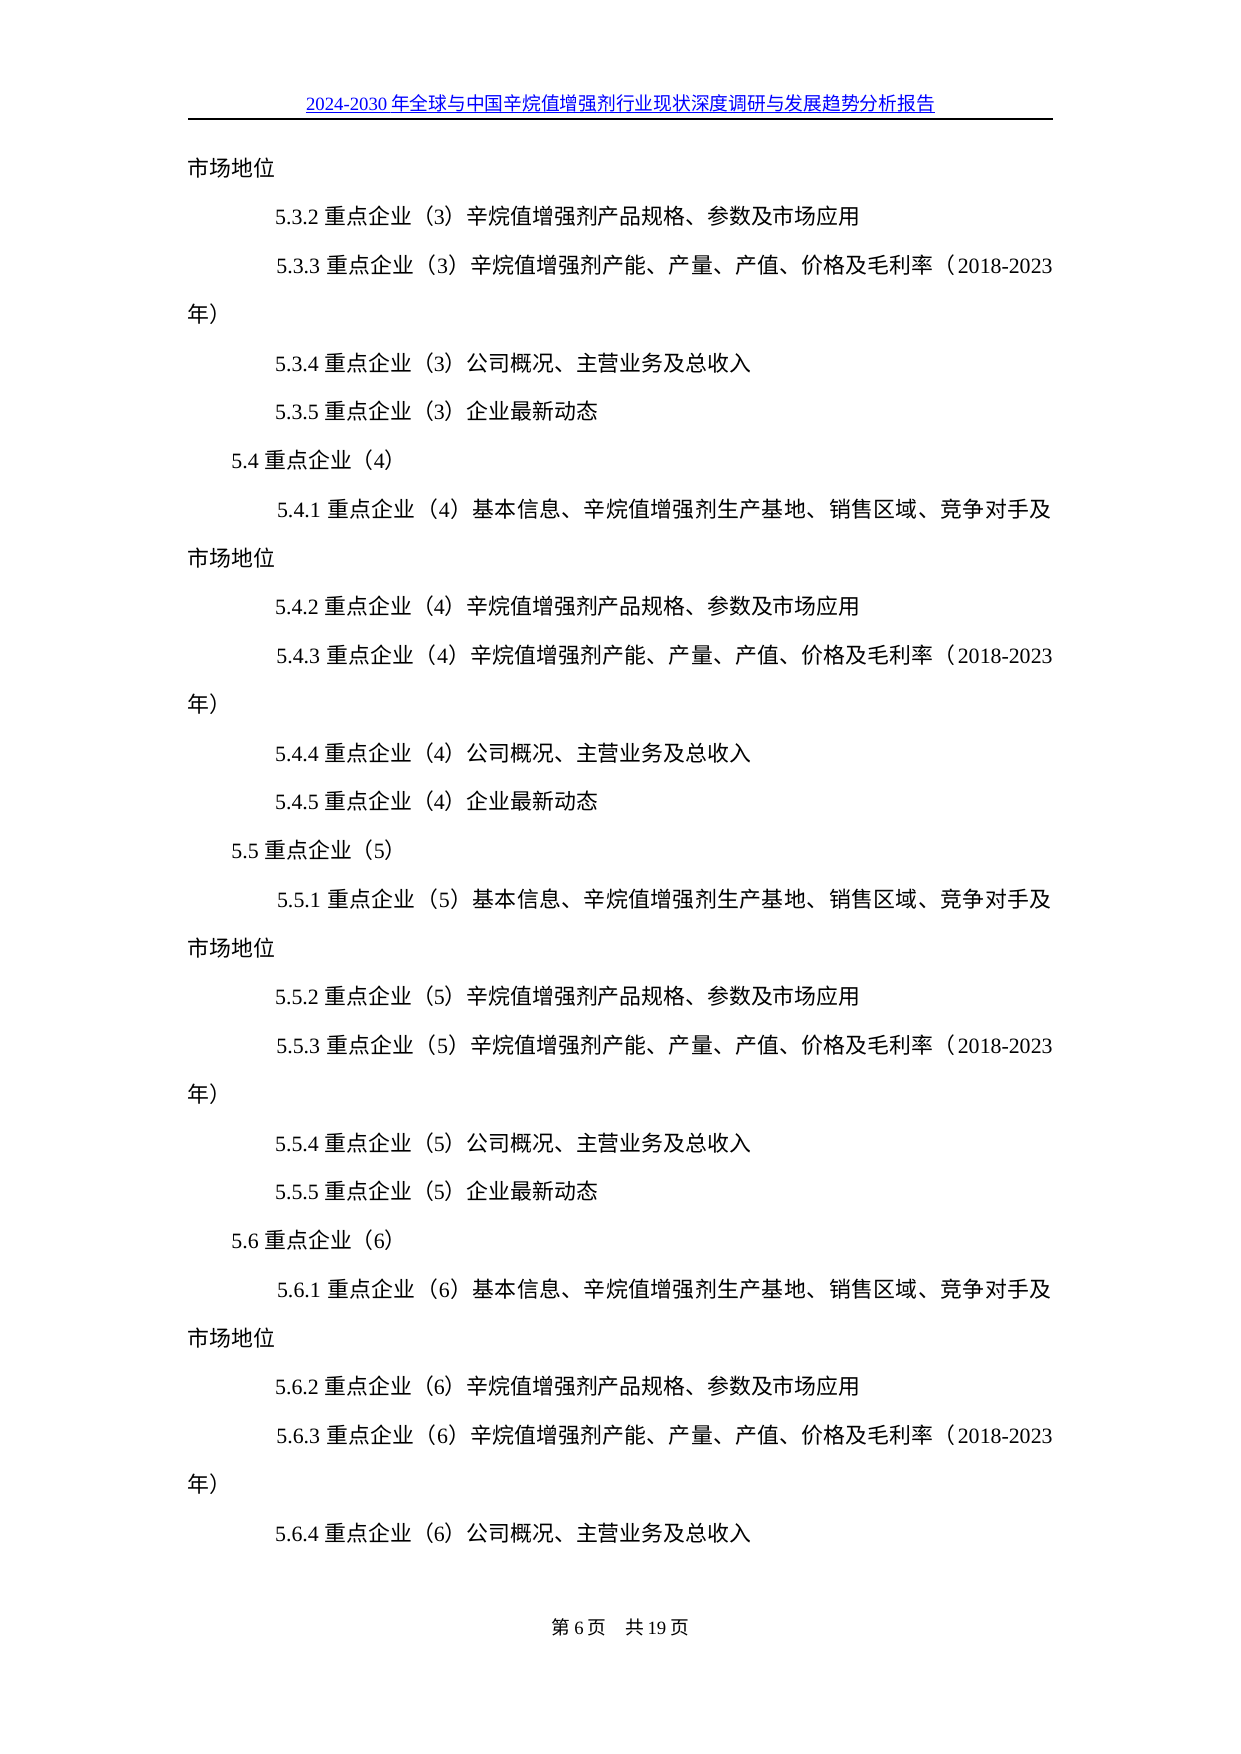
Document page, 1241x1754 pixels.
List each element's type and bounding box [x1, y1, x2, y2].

text [187, 150, 1053, 1548]
